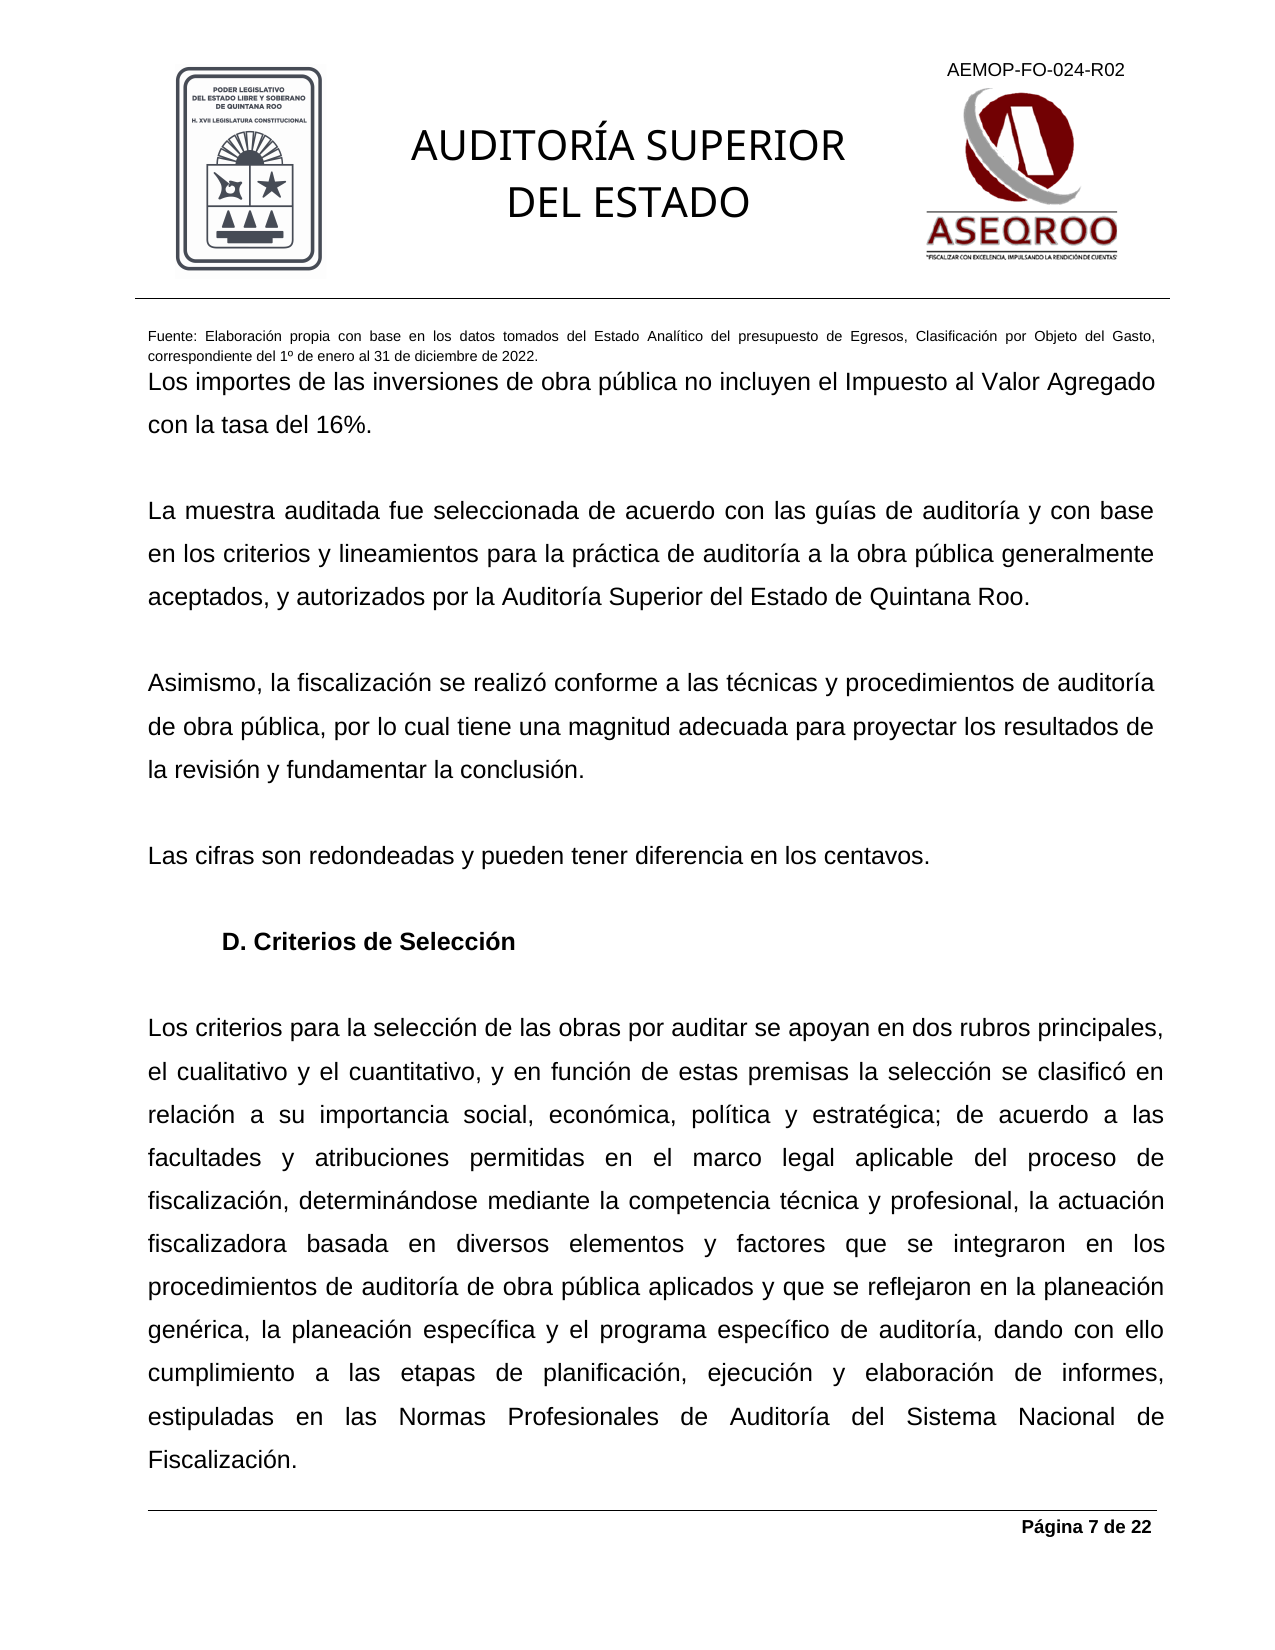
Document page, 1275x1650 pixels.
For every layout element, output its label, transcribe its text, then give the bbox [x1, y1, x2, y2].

text La muestra auditada fue seleccionada de acuerdo con las guías de auditoría y con base en los criterios y lineamientos para la práctica de auditoría a la obra pública generalmente aceptados, y autorizados por la Auditoría Superior del Estado de Quintana Roo. [148, 496, 1157, 611]
text Las cifras son redondeadas y pueden tener diferencia en los centavos. [148, 841, 1157, 869]
text Asimismo, la fiscalización se realizó conforme a las técnicas y procedimientos de auditoría de obra pública, por lo cual tiene una magnitud adecuada para proyectar los resultados de la revisión y fundamentar la conclusión. [148, 668, 1157, 783]
subtitle D. Criterios de Selección [222, 927, 1157, 956]
picture [926, 88, 1118, 260]
text Los criterios para la selección de las obras por auditar se apoyan en dos rubros principales, el cualitativo y el cuantitativo, y en función de estas premisas la selección se clasificó en relación a su importancia social, económica, política y estratégica; de acuerdo a las facultades y atribuciones permitidas en el marco legal aplicable del proceso de fiscalización, determinándose mediante la competencia técnica y profesional, la actuación fiscalizadora basada en diversos elementos y factores que se integraron en los procedimientos de auditoría de obra pública aplicados y que se reflejaron en la planeación genérica, la planeación específica y el programa específico de auditoría, dando con ello cumplimiento a las etapas de planificación, ejecución y elaboración de informes, estipuladas en las Normas Profesionales de Auditoría del Sistema Nacional de Fiscalización. [148, 1013, 1167, 1473]
text Fuente: Elaboración propia con base en los datos tomados del Estado Analítico del presupuesto de Egresos, Clasificación por Objeto del Gasto, correspondiente del 1º de enero al 31 de diciembre de 2022. [148, 328, 1157, 364]
picture [175, 64, 327, 279]
text Los importes de las inversiones de obra pública no incluyen el Impuesto al Valor Agregado con la tasa del 16%. [148, 366, 1157, 438]
